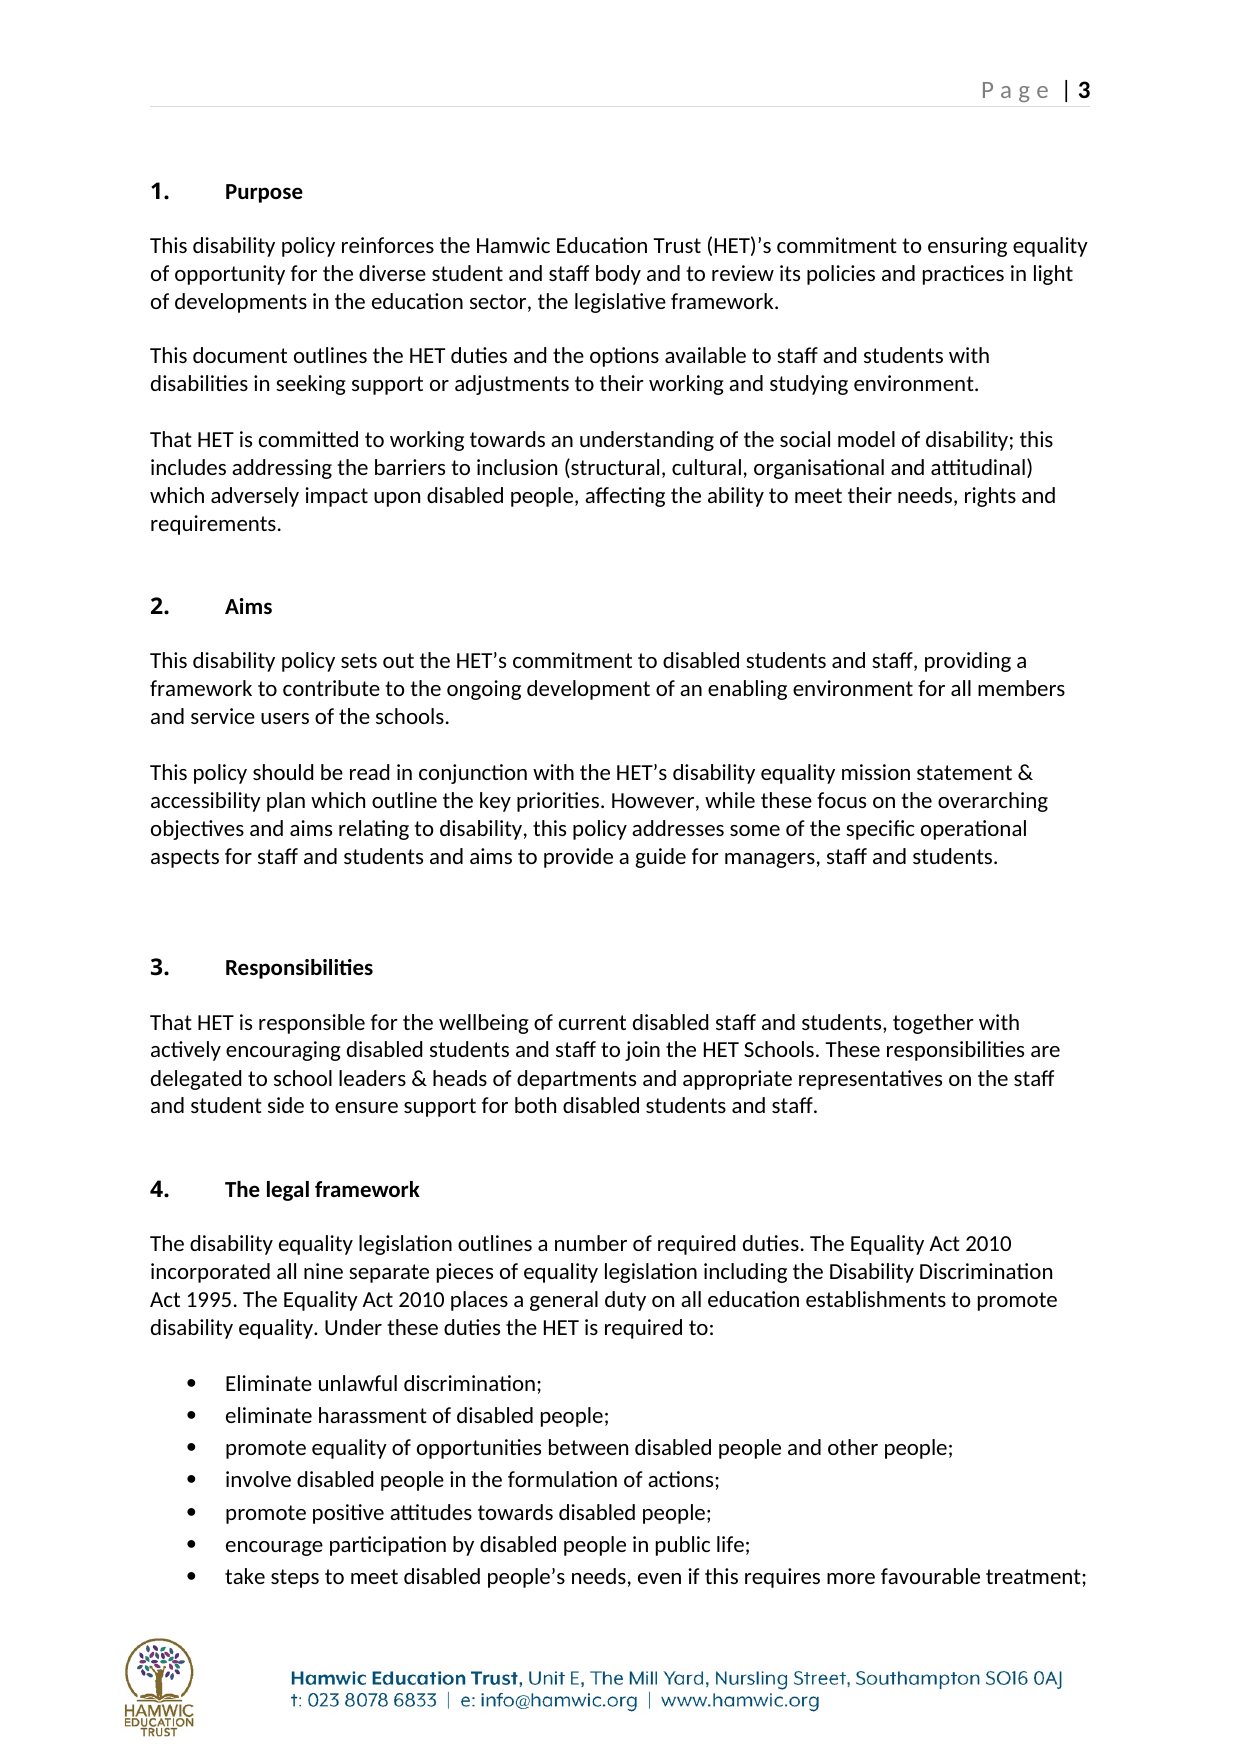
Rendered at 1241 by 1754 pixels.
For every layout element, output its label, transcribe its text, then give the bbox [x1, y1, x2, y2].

list take steps to meet disabled people’s needs, even if this requires more favourable treatment; [187, 1562, 1090, 1590]
subtitle Purpose [150, 175, 1090, 206]
subtitle The legal framework [150, 1173, 1090, 1204]
subtitle Responsibilities [150, 951, 1090, 983]
list promote equality of opportunities between disabled people and other people; [187, 1433, 1090, 1461]
text This disability policy sets out the HET’s commitment to disabled students and staff, providing a framework to contribute to the ongoing development of an enabling environment for all members and service users of the schools. [150, 646, 1090, 730]
picture [78, 1620, 1168, 1747]
list involve disabled people in the formulation of actions; [187, 1466, 1090, 1494]
text The disability equality legislation outlines a number of required duties. The Equality Act 2010 incorporated all nine separate pieces of equality legislation including the Disability Discrimination Act 1995. The Equality Act 2010 places a general duty on all education establishments to promote disability equality. Under these duties the HET is required to: [150, 1229, 1090, 1341]
text That HET is responsible for the wellbeing of current disabled staff and students, together with actively encouraging disabled students and staff to join the HET Schools. These responsibilities are delegated to school leaders & heads of departments and appropriate representatives on the staff and student side to ensure support for both disabled students and staff. [150, 1008, 1090, 1120]
text This document outlines the HET duties and the options available to staff and students with disabilities in seeking support or adjustments to their working and studying environment. [150, 341, 1090, 397]
list Eliminate unlawful discrimination; [187, 1369, 1090, 1397]
list eliminate harassment of disabled people; [187, 1401, 1090, 1429]
list promote positive attitudes towards disabled people; [187, 1498, 1090, 1526]
subtitle Aims [150, 590, 1090, 621]
text That HET is committed to working towards an understanding of the social model of disability; this includes addressing the barriers to inclusion (structural, cultural, organisational and attitudinal) which adversely impact upon disabled people, affecting the ability to meet their needs, rights and requirements. [150, 425, 1090, 537]
text This disability policy reinforces the Hamwic Education Trust (HET)’s commitment to ensuring equality of opportunity for the diverse student and staff body and to review its policies and practices in light of developments in the education sector, the legislative framework. [150, 231, 1090, 315]
text This policy should be read in conjunction with the HET’s disability equality mission statement & accessibility plan which outline the key priorities. However, while these focus on the overarching objectives and aims relating to disability, this policy addresses some of the specific operational aspects for staff and students and aims to provide a guide for managers, staff and students. [150, 758, 1090, 870]
list encourage participation by disabled people in public life; [187, 1530, 1090, 1558]
